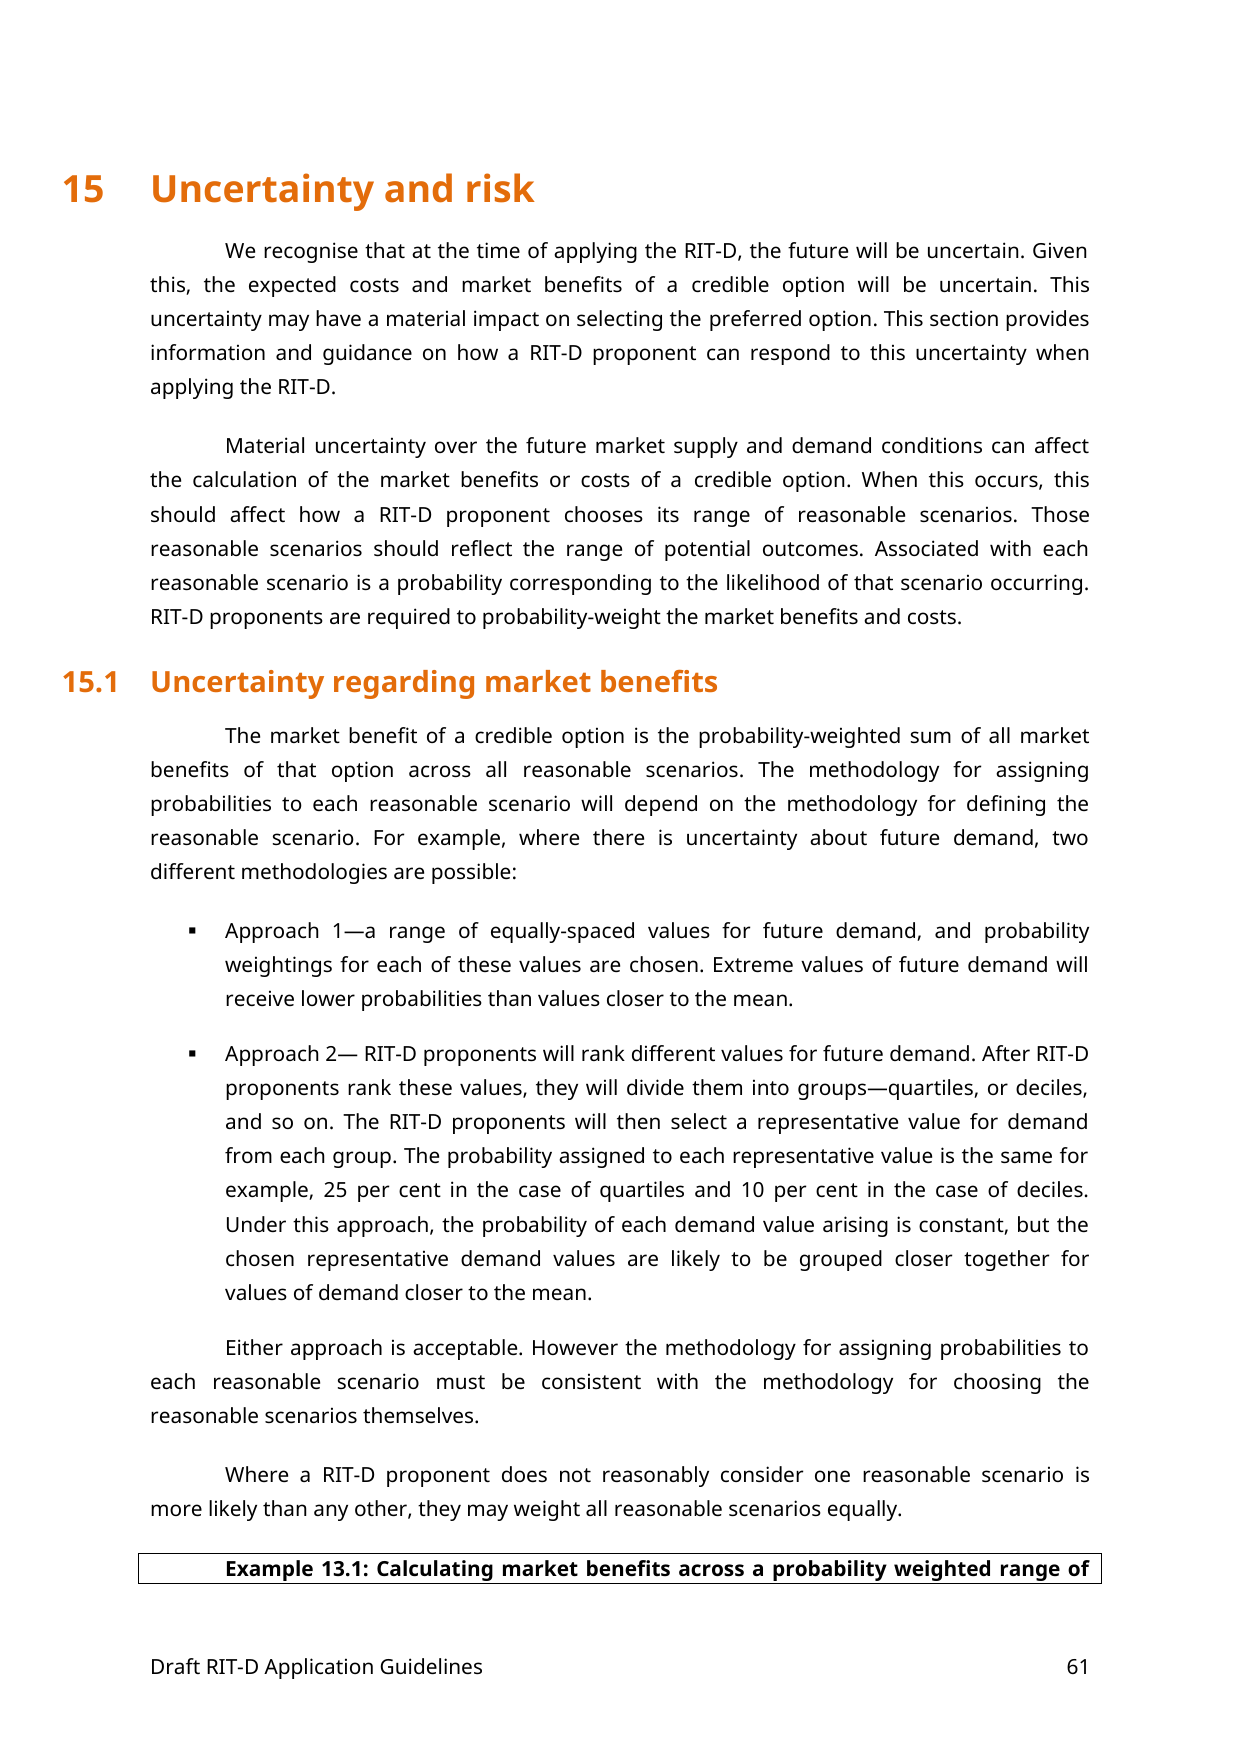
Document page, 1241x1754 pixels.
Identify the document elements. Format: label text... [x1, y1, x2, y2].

list Where a RIT-D proponent does not reasonably consider one reasonable scenario is more likely than any other, they may weight all reasonable scenarios equally. [150, 1460, 1090, 1522]
subtitle Uncertainty and risk [61, 162, 1090, 213]
list Approach 1—a range of equally-spaced values for future demand, and probability weightings for each of these values are chosen. Extreme values of future demand will receive lower probabilities than values closer to the mean. [187, 916, 1090, 1013]
list Either approach is acceptable. However the methodology for assigning probabilities to each reasonable scenario must be consistent with the methodology for choosing the reasonable scenarios themselves. [150, 1333, 1090, 1429]
list The market benefit of a credible option is the probability-weighted sum of all market benefits of that option across all reasonable scenarios. The methodology for assigning probabilities to each reasonable scenario will depend on the methodology for defining the reasonable scenario. For example, where there is uncertainty about future demand, two different methodologies are possible: [150, 721, 1090, 886]
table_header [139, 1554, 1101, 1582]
list We recognise that at the time of applying the RIT-D, the future will be uncertain. Given this, the expected costs and market benefits of a credible option will be uncertain. This uncertainty may have a material impact on selecting the preferred option. This section provides information and guidance on how a RIT-D proponent can respond to this uncertainty when applying the RIT-D. [150, 236, 1090, 401]
subtitle Uncertainty regarding market benefits [61, 661, 1090, 701]
list Material uncertainty over the future market supply and demand conditions can affect the calculation of the market benefits or costs of a credible option. When this occurs, this should affect how a RIT-D proponent chooses its range of reasonable scenarios. Those reasonable scenarios should reflect the range of potential outcomes. Associated with each reasonable scenario is a probability corresponding to the likelihood of that scenario occurring. RIT-D proponents are required to probability-weight the market benefits and costs. [150, 432, 1090, 630]
list Approach 2— RIT-D proponents will rank different values for future demand. After RIT-D proponents rank these values, they will divide them into groups—quartiles, or deciles, and so on. The RIT-D proponents will then select a representative value for demand from each group. The probability assigned to each representative value is the same for example, 25 per cent in the case of quartiles and 10 per cent in the case of deciles. Under this approach, the probability of each demand value arising is constant, but the chosen representative demand values are likely to be grouped closer together for values of demand closer to the mean. [187, 1039, 1090, 1306]
